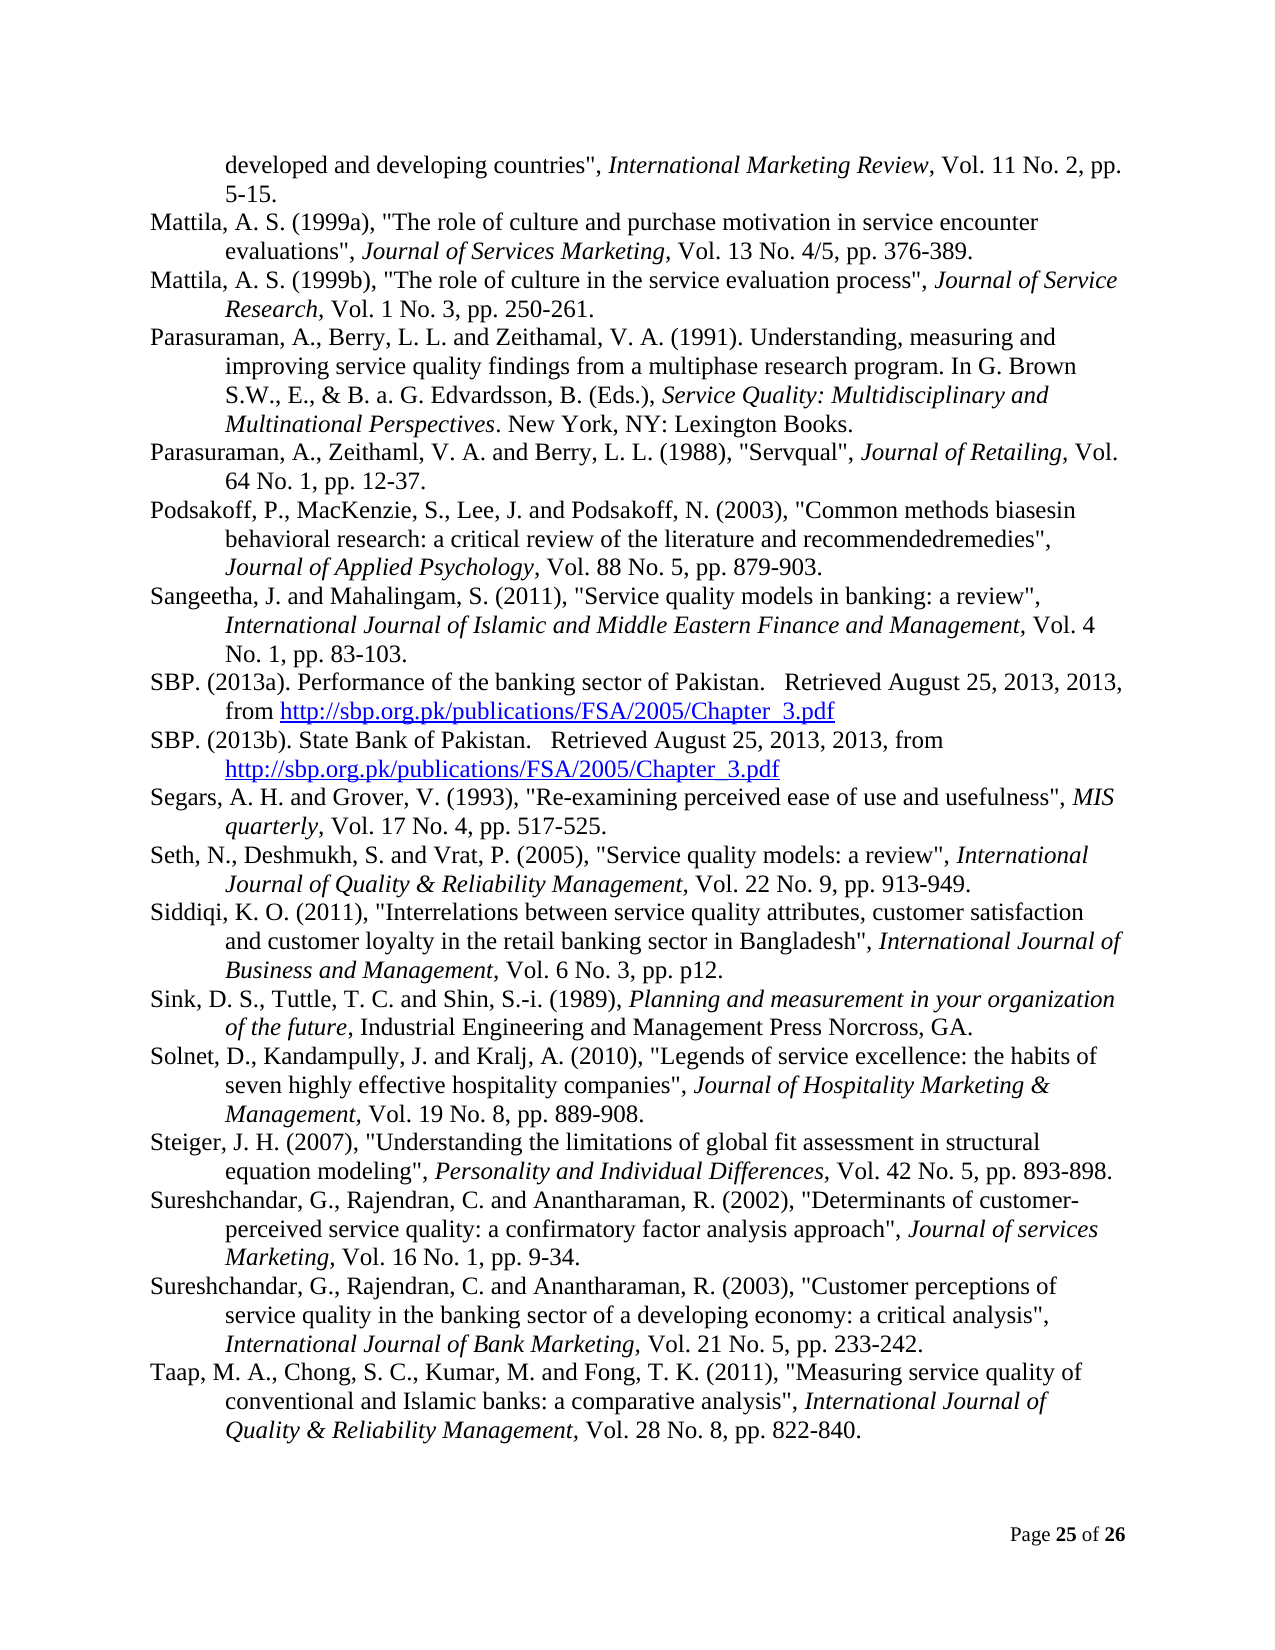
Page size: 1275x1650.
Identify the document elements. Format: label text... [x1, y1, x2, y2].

text Segars, A. H. and Grover, V. (1993), "Re-examining perceived ease of use and usefulness", MIS quarterly, Vol. 17 No. 4, pp. 517-525. [150, 782, 1125, 840]
text Seth, N., Deshmukh, S. and Vrat, P. (2005), "Service quality models: a review", International Journal of Quality & Reliability Management, Vol. 22 No. 9, pp. 913-949. [150, 840, 1125, 897]
text SBP. (2013b). State Bank of Pakistan. Retrieved August 25, 2013, 2013, from http://sbp.org.pk/publications/FSA/2005/Chapter_3.pdf [150, 725, 1125, 782]
text Mattila, A. S. (1999a), "The role of culture and purchase motivation in service encounter evaluations", Journal of Services Marketing, Vol. 13 No. 4/5, pp. 376-389. [150, 207, 1125, 265]
text Parasuraman, A., Berry, L. L. and Zeithamal, V. A. (1991). Understanding, measuring and improving service quality findings from a multiphase research program. In G. Brown S.W., E., & B. a. G. Edvardsson, B. (Eds.), Service Quality: Multidisciplinary and Multinational Perspectives. New York, NY: Lexington Books. [150, 322, 1125, 437]
text Mattila, A. S. (1999b), "The role of culture in the service evaluation process", Journal of Service Research, Vol. 1 No. 3, pp. 250-261. [150, 265, 1125, 322]
text Sink, D. S., Tuttle, T. C. and Shin, S.-i. (1989), Planning and measurement in your organization of the future, Industrial Engineering and Management Press Norcross, GA. [150, 984, 1125, 1041]
text Solnet, D., Kandampully, J. and Kralj, A. (2010), "Legends of service excellence: the habits of seven highly effective hospitality companies", Journal of Hospitality Marketing & Management, Vol. 19 No. 8, pp. 889-908. [150, 1041, 1125, 1127]
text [150, 150, 1125, 207]
text Sureshchandar, G., Rajendran, C. and Anantharaman, R. (2003), "Customer perceptions of service quality in the banking sector of a developing economy: a critical analysis", International Journal of Bank Marketing, Vol. 21 No. 5, pp. 233-242. [150, 1271, 1125, 1357]
text Sangeetha, J. and Mahalingam, S. (2011), "Service quality models in banking: a review", International Journal of Islamic and Middle Eastern Finance and Management, Vol. 4 No. 1, pp. 83-103. [150, 581, 1125, 667]
text Siddiqi, K. O. (2011), "Interrelations between service quality attributes, customer satisfaction and customer loyalty in the retail banking sector in Bangladesh", International Journal of Business and Management, Vol. 6 No. 3, pp. p12. [150, 897, 1125, 984]
text Podsakoff, P., MacKenzie, S., Lee, J. and Podsakoff, N. (2003), "Common methods biasesin behavioral research: a critical review of the literature and recommendedremedies", Journal of Applied Psychology, Vol. 88 No. 5, pp. 879-903. [150, 495, 1125, 581]
text SBP. (2013a). Performance of the banking sector of Pakistan. Retrieved August 25, 2013, 2013, from http://sbp.org.pk/publications/FSA/2005/Chapter_3.pdf [150, 667, 1125, 725]
text Steiger, J. H. (2007), "Understanding the limitations of global fit assessment in structural equation modeling", Personality and Individual Differences, Vol. 42 No. 5, pp. 893-898. [150, 1127, 1125, 1185]
text Sureshchandar, G., Rajendran, C. and Anantharaman, R. (2002), "Determinants of customer-perceived service quality: a confirmatory factor analysis approach", Journal of services Marketing, Vol. 16 No. 1, pp. 9-34. [150, 1185, 1125, 1271]
text Parasuraman, A., Zeithaml, V. A. and Berry, L. L. (1988), "Servqual", Journal of Retailing, Vol. 64 No. 1, pp. 12-37. [150, 437, 1125, 495]
text Taap, M. A., Chong, S. C., Kumar, M. and Fong, T. K. (2011), "Measuring service quality of conventional and Islamic banks: a comparative analysis", International Journal of Quality & Reliability Management, Vol. 28 No. 8, pp. 822-840. [150, 1357, 1125, 1444]
